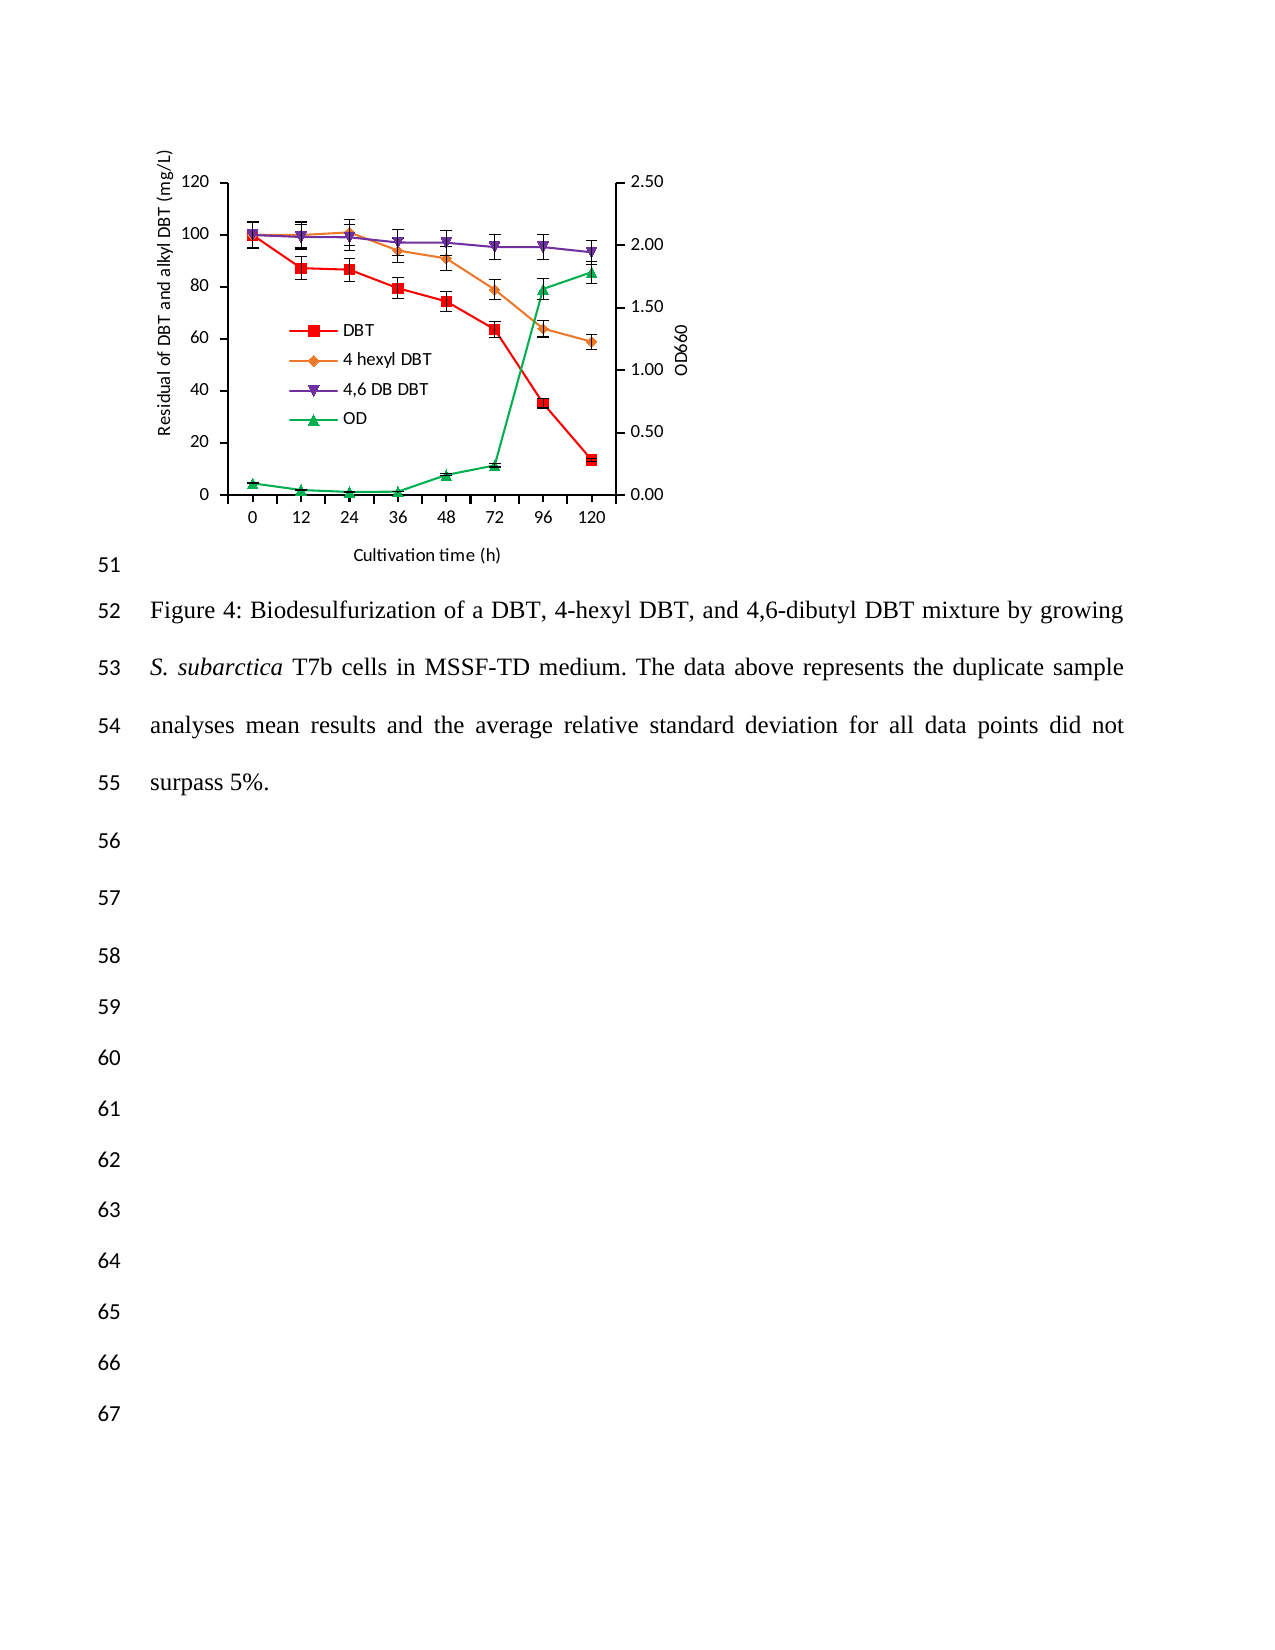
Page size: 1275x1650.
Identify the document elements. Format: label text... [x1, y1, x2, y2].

text Figure 4: Biodesulfurization of a DBT, 4-hexyl DBT, and 4,6-dibutyl DBT mixture by growing S. subarctica T7b cells in MSSF-TD medium. The data above represents the duplicate sample analyses mean results and the average relative standard deviation for all data points did not surpass 5%. [150, 595, 1125, 796]
